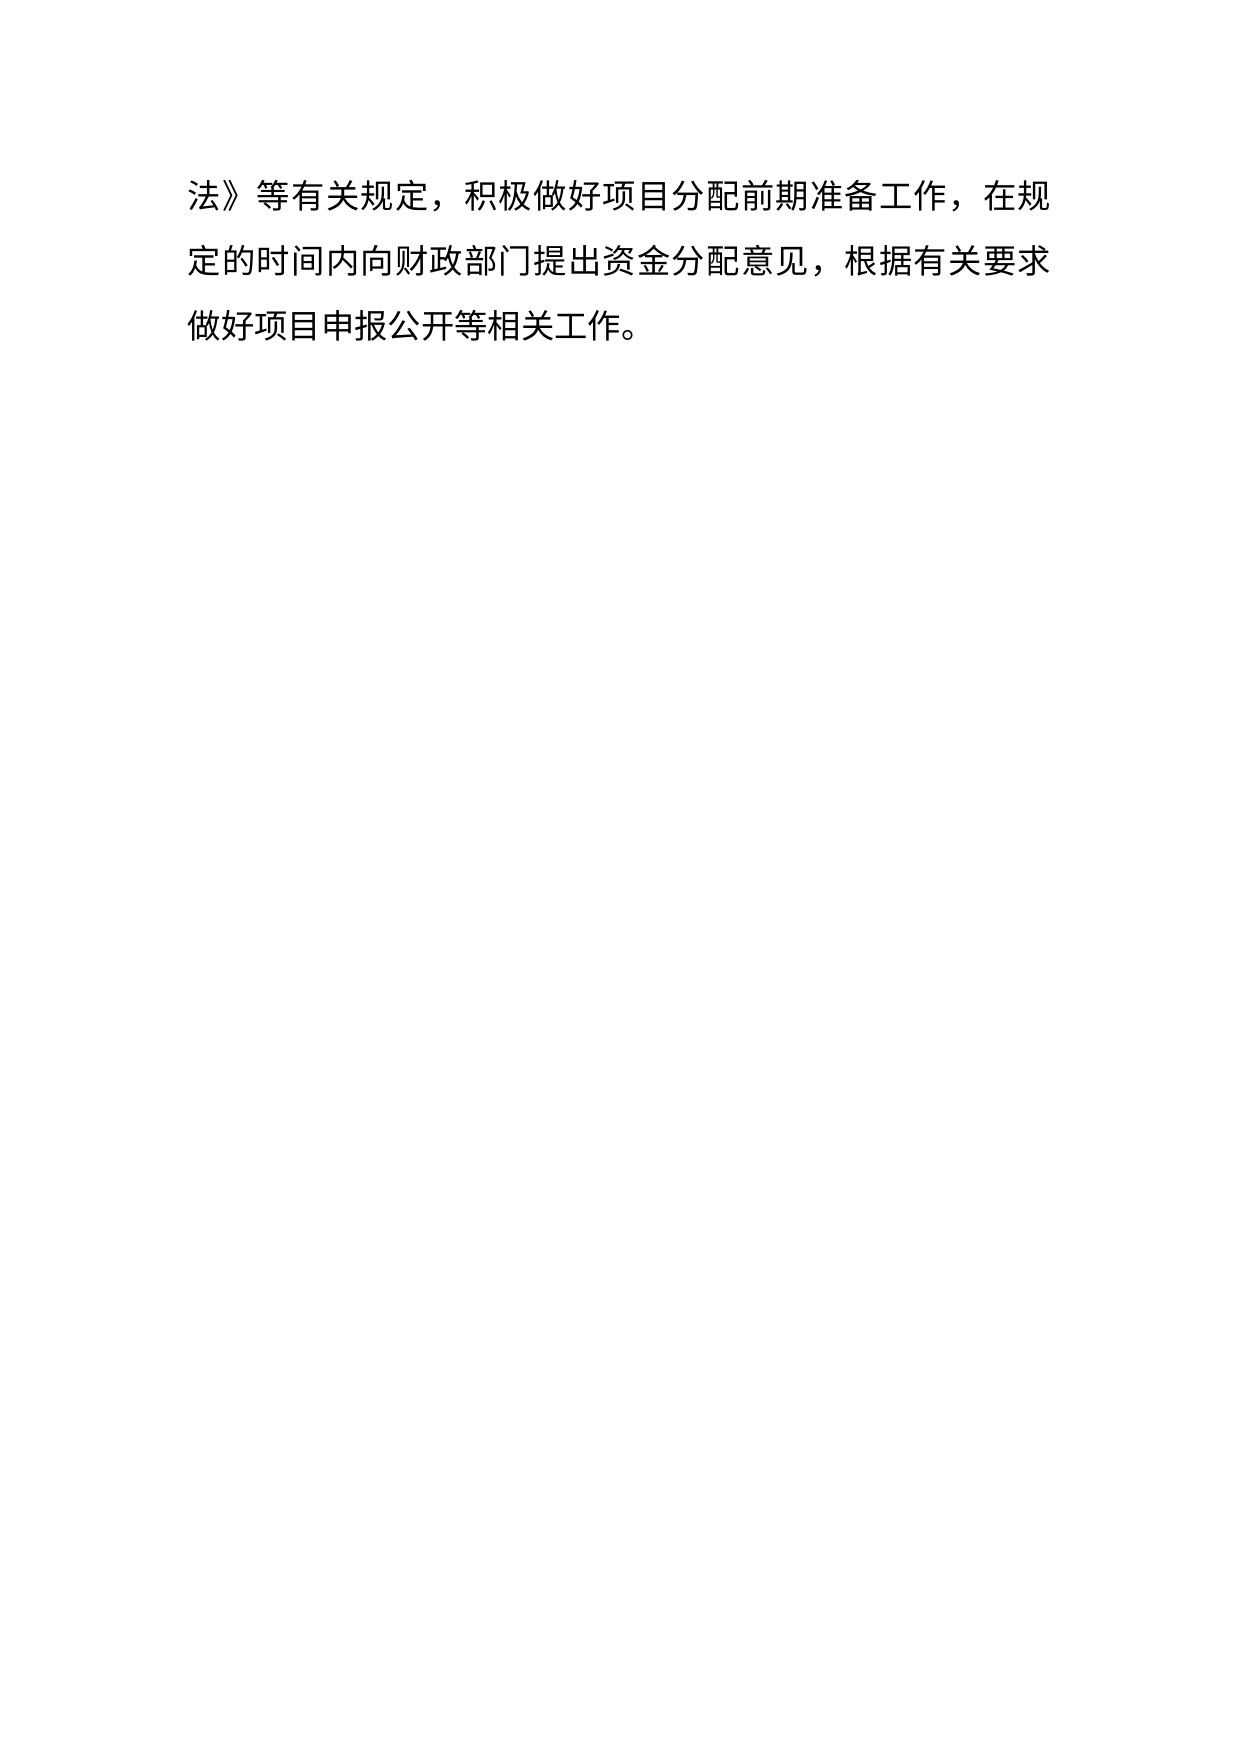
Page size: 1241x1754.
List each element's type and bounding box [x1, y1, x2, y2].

text [187, 162, 1053, 357]
